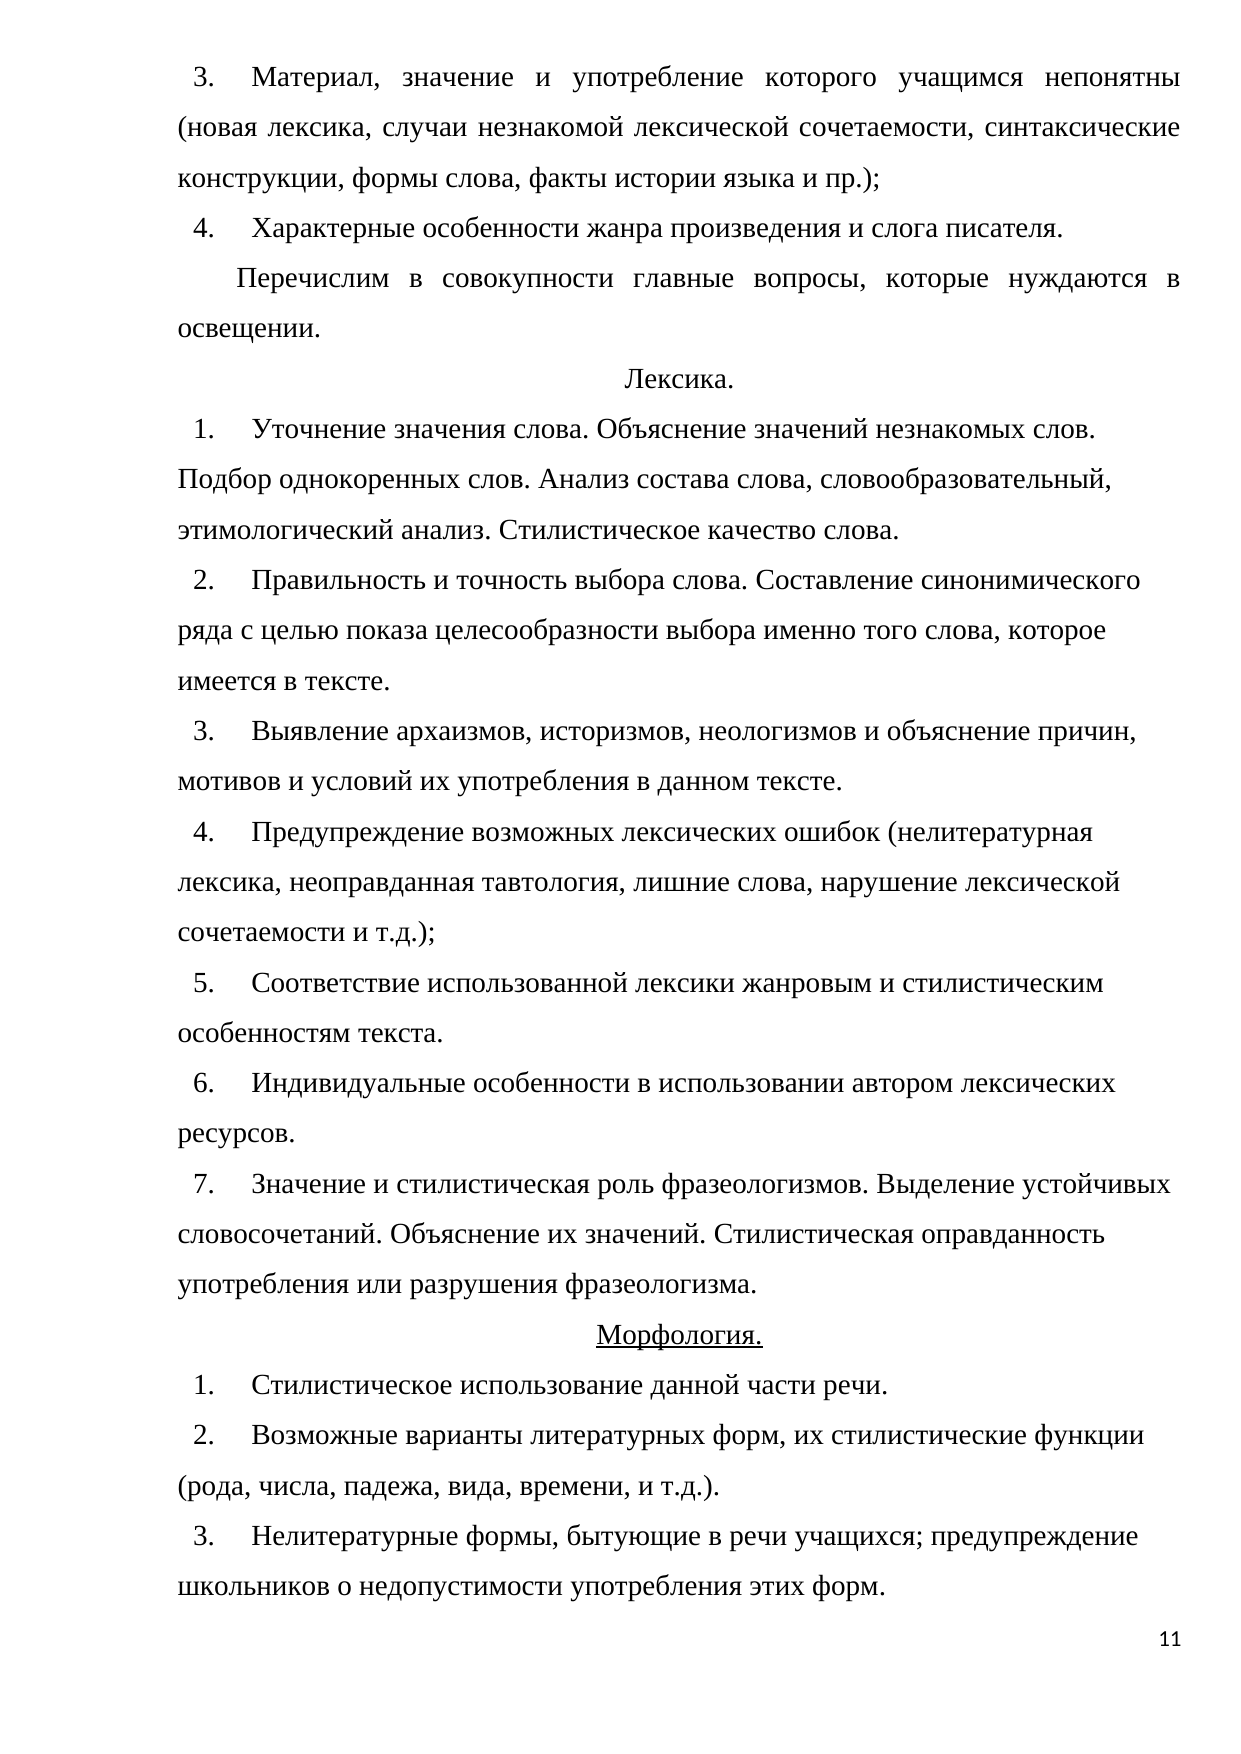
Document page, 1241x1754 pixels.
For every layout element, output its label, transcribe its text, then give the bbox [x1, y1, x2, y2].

list Правильность и точность выбора слова. Составление синонимического ряда с целью показа целесообразности выбора именно того слова, которое имеется в тексте. [177, 562, 1181, 696]
text Перечислим в совокупности главные вопросы, которые нуждаются в освещении. [177, 260, 1181, 344]
list Значение и стилистическая роль фразеологизмов. Выделение устойчивых словосочетаний. Объяснение их значений. Стилистическая оправданность употребления или разрушения фразеологизма. [177, 1166, 1181, 1300]
list Характерные особенности жанра произведения и слога писателя. [177, 210, 1181, 243]
list Нелитературные формы, бытующие в речи учащихся; предупреждение школьников о недопустимости употребления этих форм. [177, 1518, 1181, 1602]
list Материал, значение и употребление которого учащимся непонятны (новая лексика, случаи незнакомой лексической сочетаемости, синтаксические конструкции, формы слова, факты истории языка и пр.); [177, 59, 1181, 193]
list Выявление архаизмов, историзмов, неологизмов и объяснение причин, мотивов и условий их употребления в данном тексте. [177, 713, 1181, 797]
list Соответствие использованной лексики жанровым и стилистическим особенностям текста. [177, 965, 1181, 1048]
list Предупреждение возможных лексических ошибок (нелитературная лексика, неоправданная тавтология, лишние слова, нарушение лексической сочетаемости и т.д.); [177, 814, 1181, 948]
text Лексика. [177, 361, 1181, 394]
list Уточнение значения слова. Объяснение значений незнакомых слов. Подбор однокоренных слов. Анализ состава слова, словообразовательный, этимологический анализ. Стилистическое качество слова. [177, 411, 1181, 545]
list Стилистическое использование данной части речи. [177, 1367, 1181, 1401]
text Морфология. [177, 1317, 1181, 1350]
list Возможные варианты литературных форм, их стилистические функции (рода, числа, падежа, вида, времени, и т.д.). [177, 1417, 1181, 1501]
list Индивидуальные особенности в использовании автором лексических ресурсов. [177, 1065, 1181, 1149]
